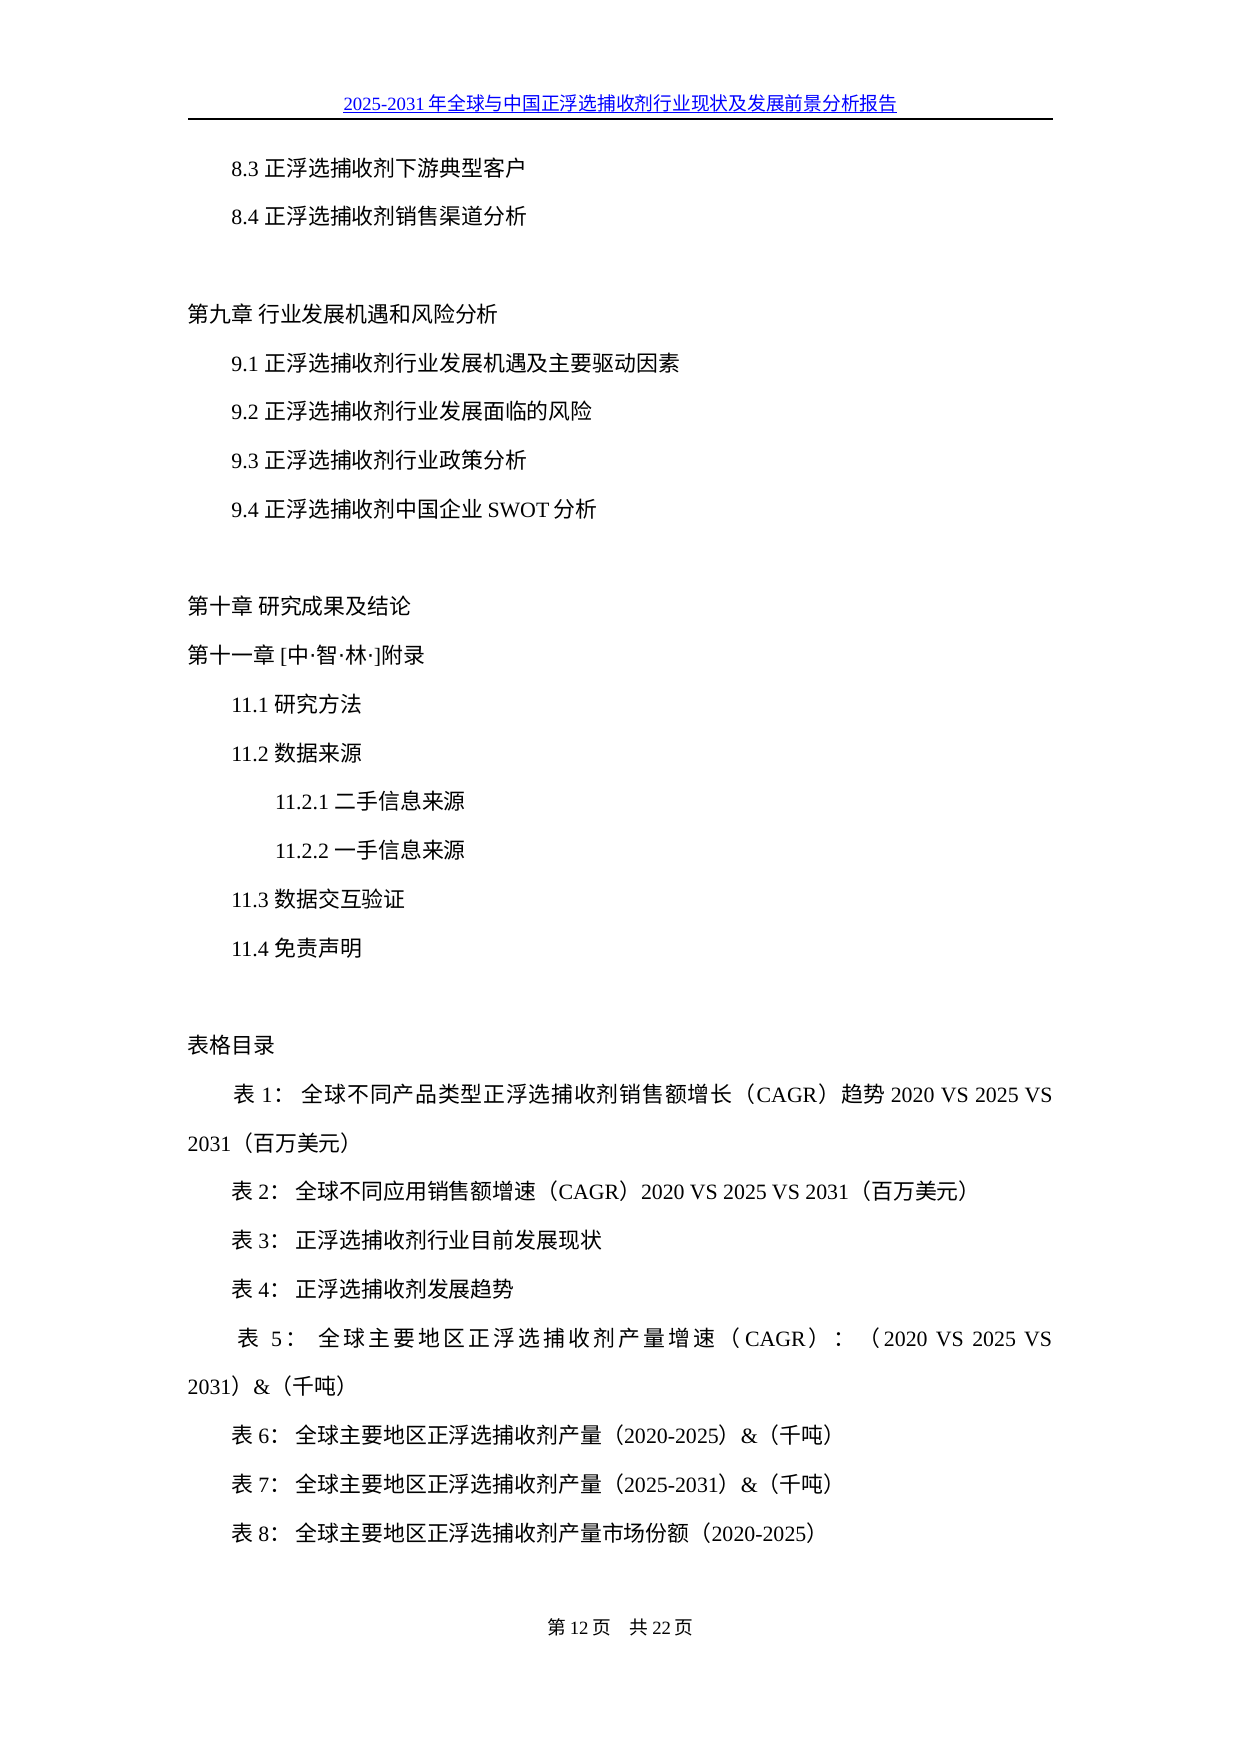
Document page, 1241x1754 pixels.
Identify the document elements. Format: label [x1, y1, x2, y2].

text [187, 150, 1053, 1548]
